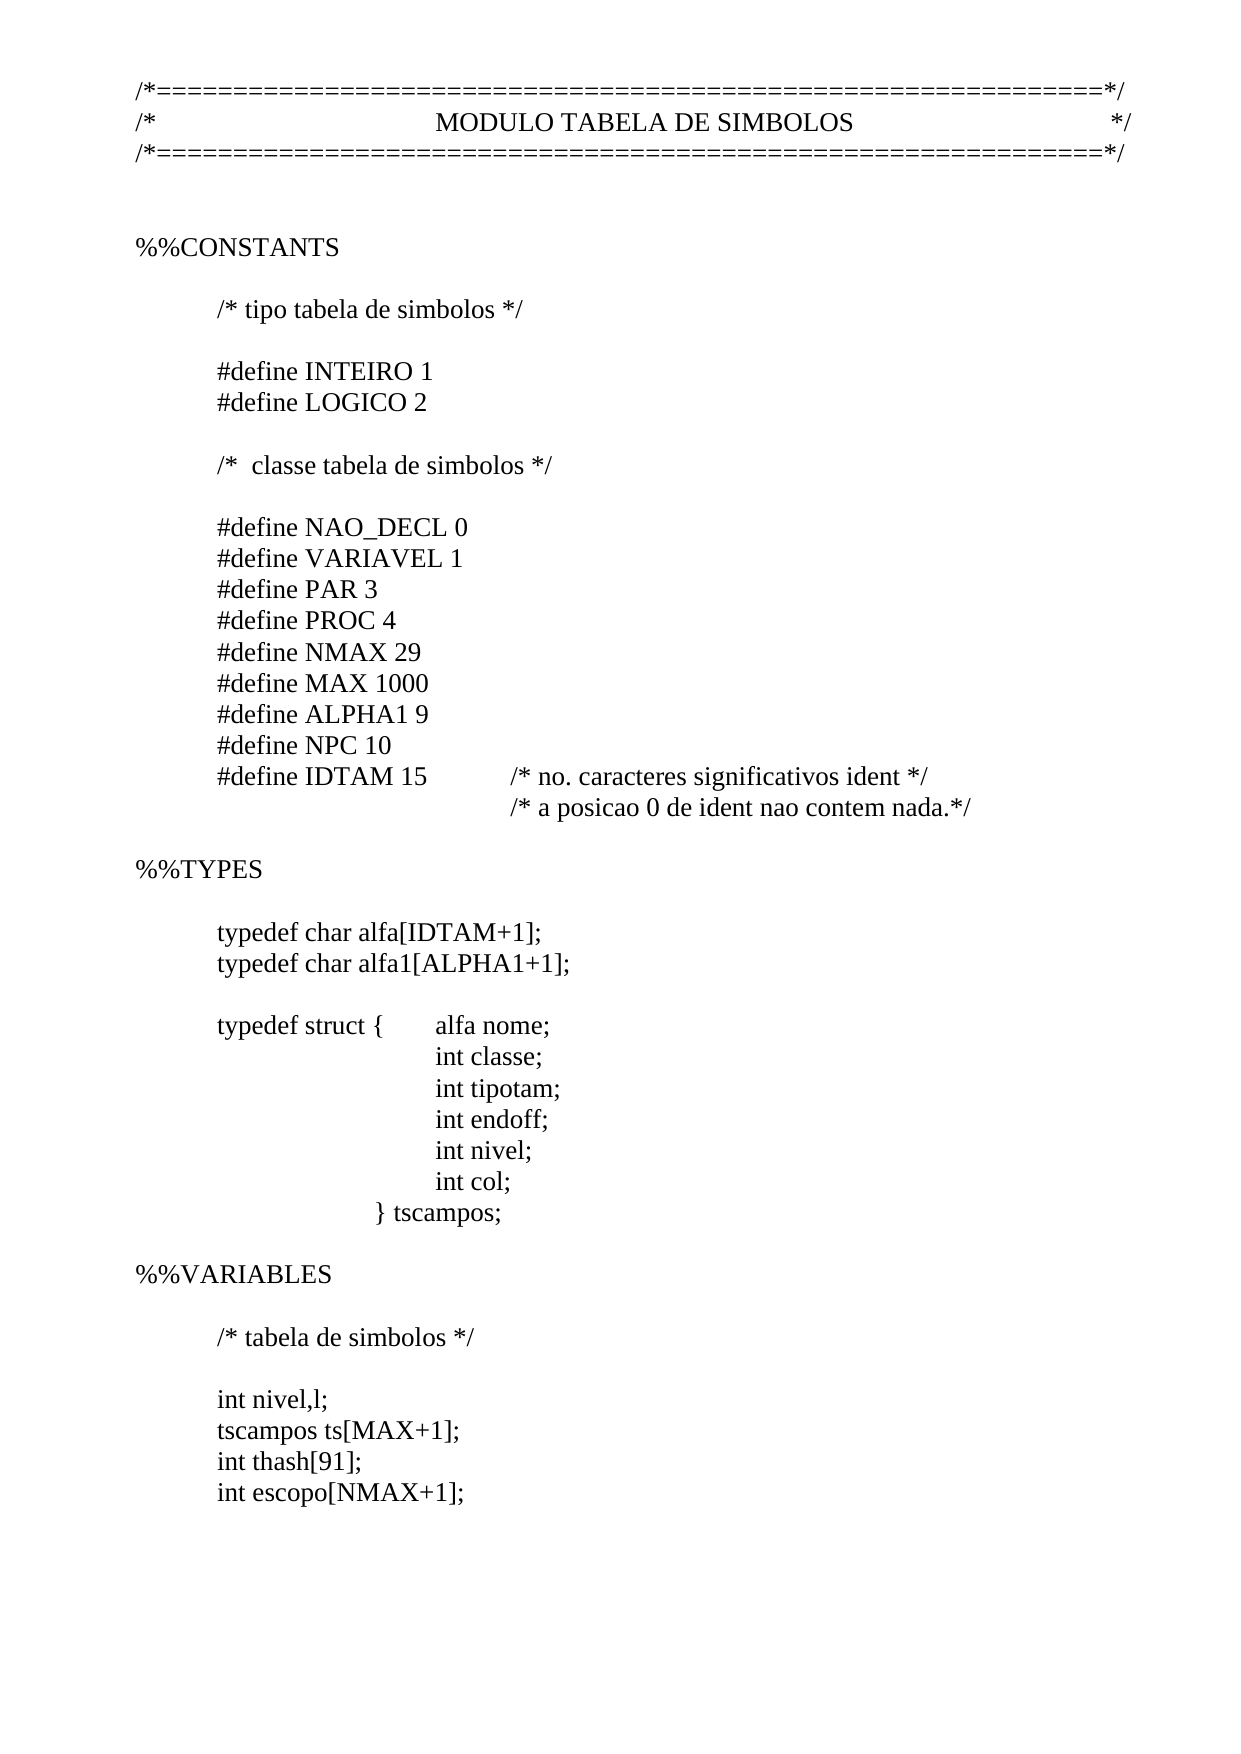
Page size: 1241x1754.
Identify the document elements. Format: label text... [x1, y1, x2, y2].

text /* classe tabela de simbolos */ [135, 449, 1139, 480]
text int nivel,l; [135, 1383, 1139, 1414]
text #define INTEIRO 1 [135, 355, 1139, 386]
text /* tipo tabela de simbolos */ [135, 293, 1139, 324]
text int classe; [135, 1041, 1139, 1072]
text tscampos ts[MAX+1]; [135, 1414, 1139, 1445]
text int endoff; [135, 1103, 1139, 1134]
text %%VARIABLES [135, 1258, 1139, 1290]
text int thash[91]; [135, 1445, 1139, 1477]
text #define PAR 3 [135, 573, 1139, 604]
text /*==============================================================*/ [135, 75, 1139, 106]
text %%CONSTANTS [135, 231, 1139, 262]
text /*==============================================================*/ [135, 137, 1139, 168]
text #define NAO_DECL 0 [135, 511, 1139, 542]
text typedef char alfa1[ALPHA1+1]; [135, 947, 1139, 978]
text int nivel; [135, 1134, 1139, 1165]
text int tipotam; [135, 1072, 1139, 1103]
text #define ALPHA1 9 [135, 698, 1139, 729]
text int escopo[NMAX+1]; [135, 1477, 1139, 1508]
text #define LOGICO 2 [135, 386, 1139, 418]
text #define NPC 10 [135, 729, 1139, 760]
text typedef struct { alfa nome; [135, 1009, 1139, 1041]
text #define IDTAM 15 /* no. caracteres significativos ident */ [135, 760, 1139, 791]
text /* MODULO TABELA DE SIMBOLOS */ [135, 106, 1139, 137]
text } tscampos; [135, 1196, 1139, 1227]
text #define MAX 1000 [135, 667, 1139, 698]
text #define NMAX 29 [135, 636, 1139, 667]
text #define PROC 4 [135, 604, 1139, 636]
text /* a posicao 0 de ident nao contem nada.*/ [135, 791, 1139, 822]
text /* tabela de simbolos */ [135, 1321, 1139, 1352]
text %%TYPES [135, 854, 1139, 885]
text int col; [135, 1165, 1139, 1196]
text #define VARIAVEL 1 [135, 542, 1139, 573]
text typedef char alfa[IDTAM+1]; [135, 916, 1139, 947]
